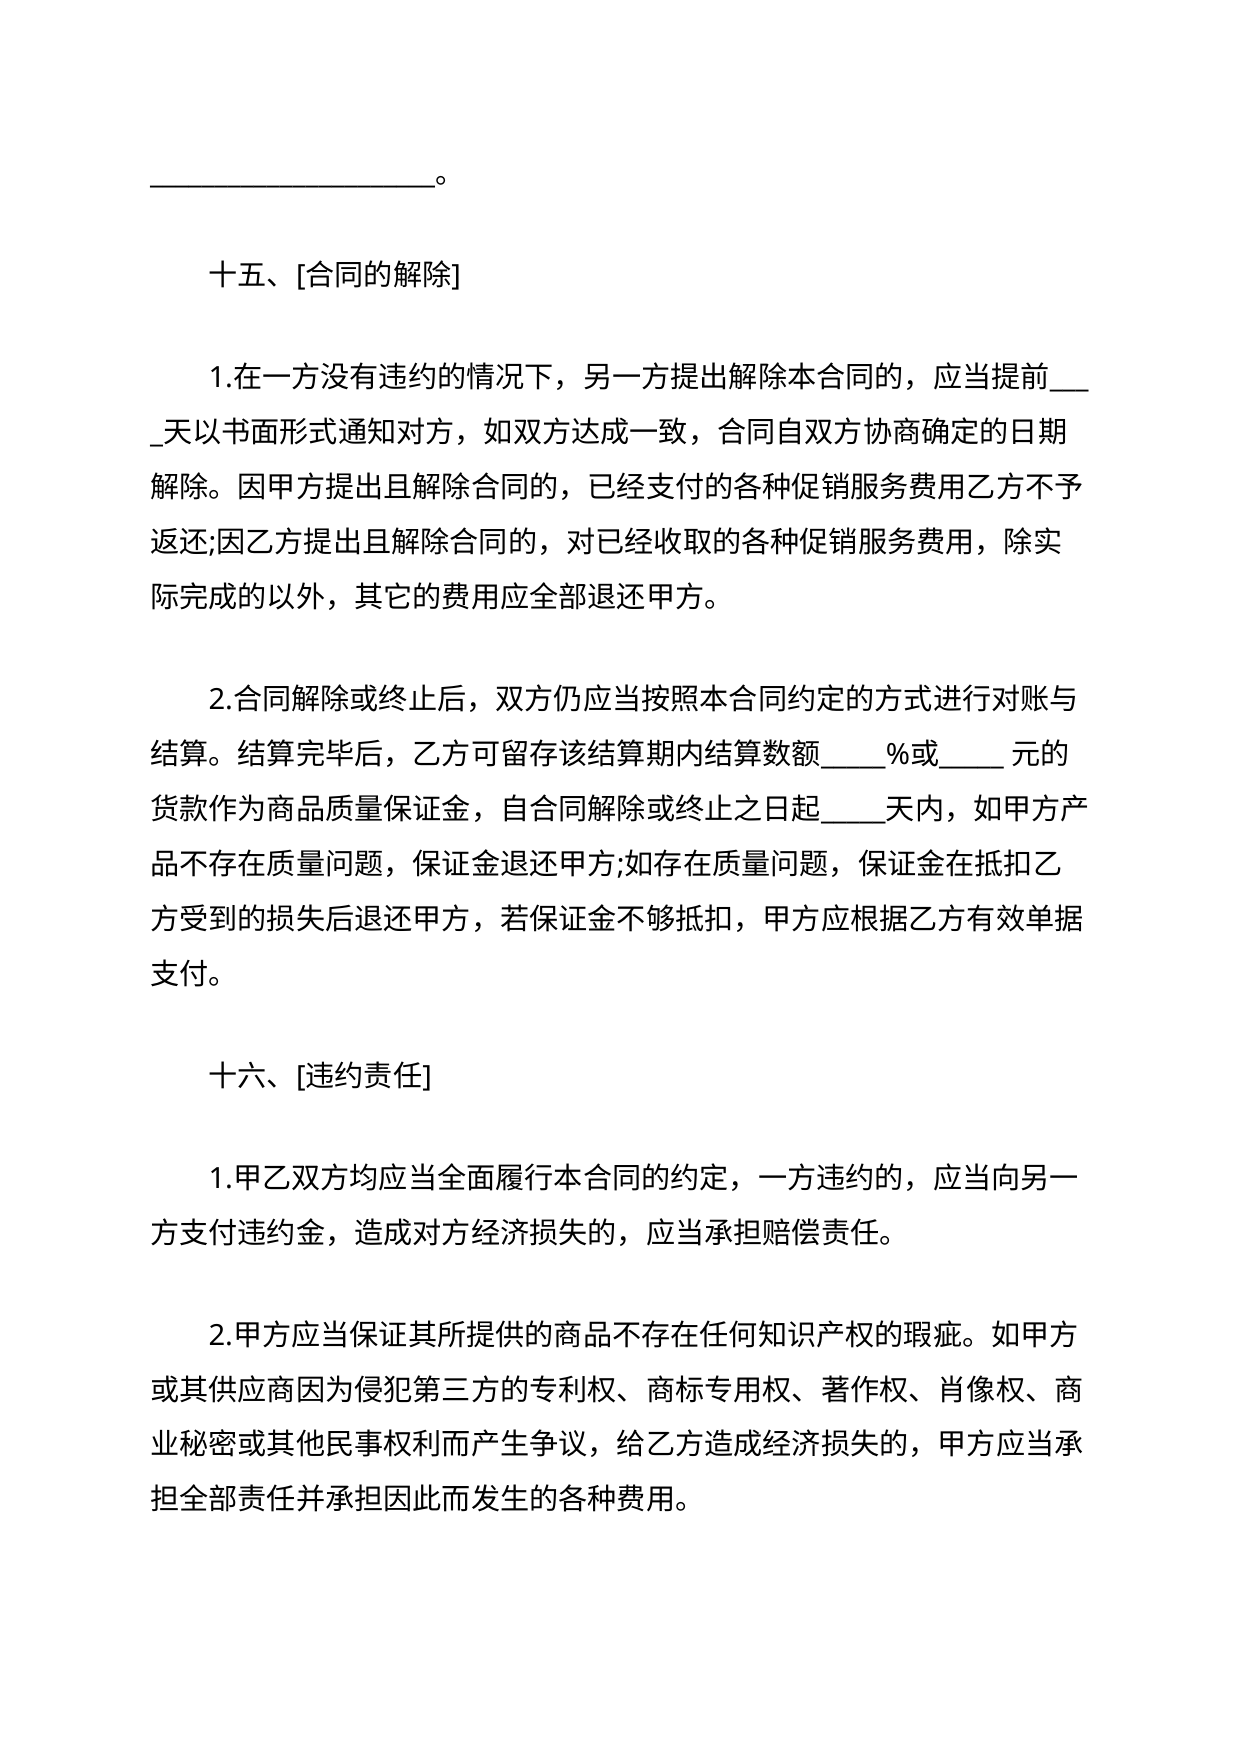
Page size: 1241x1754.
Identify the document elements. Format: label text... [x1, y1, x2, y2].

text 十五、[合同的解除] [150, 252, 1090, 294]
text 十六、[违约责任] [150, 1052, 1090, 1095]
text 1.甲乙双方均应当全面履行本合同的约定，一方违约的，应当向另一方支付违约金，造成对方经济损失的，应当承担赔偿责任。 [150, 1154, 1090, 1252]
text 1.在一方没有违约的情况下，另一方提出解除本合同的，应当提前____天以书面形式通知对方，如双方达成一致，合同自双方协商确定的日期解除。因甲方提出且解除合同的，已经支付的各种促销服务费用乙方不予返还;因乙方提出且解除合同的，对已经收取的各种促销服务费用，除实际完成的以外，其它的费用应全部退还甲方。 [150, 354, 1090, 616]
text 2.甲方应当保证其所提供的商品不存在任何知识产权的瑕疵。如甲方或其供应商因为侵犯第三方的专利权、商标专用权、著作权、肖像权、商业秘密或其他民事权利而产生争议，给乙方造成经济损失的，甲方应当承担全部责任并承担因此而发生的各种费用。 [150, 1311, 1090, 1518]
text 2.合同解除或终止后，双方仍应当按照本合同约定的方式进行对账与结算。结算完毕后，乙方可留存该结算期内结算数额_____%或_____ 元的货款作为商品质量保证金，自合同解除或终止之日起_____天内，如甲方产品不存在质量问题，保证金退还甲方;如存在质量问题，保证金在抵扣乙方受到的损失后退还甲方，若保证金不够抵扣，甲方应根据乙方有效单据支付。 [150, 676, 1090, 993]
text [150, 150, 1090, 192]
